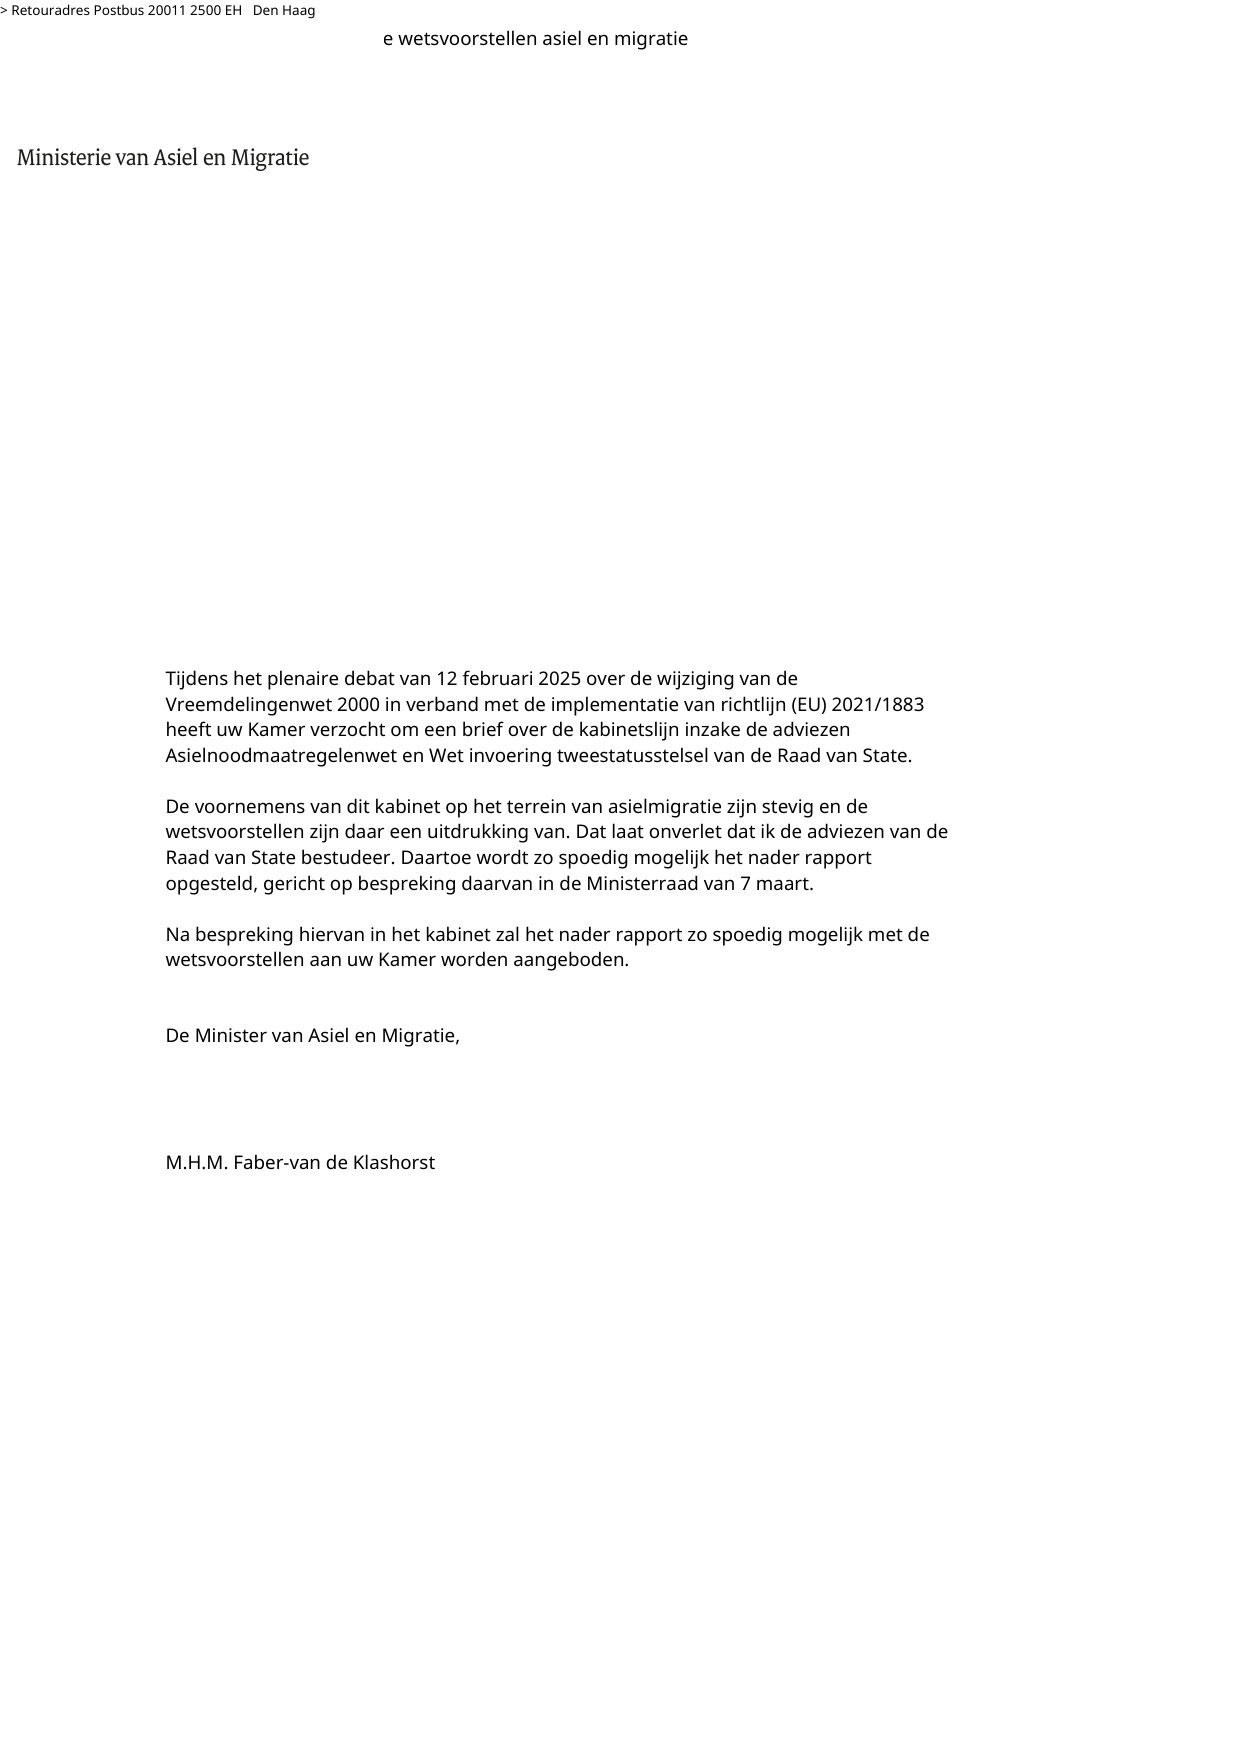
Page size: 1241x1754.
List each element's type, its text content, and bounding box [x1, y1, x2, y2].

text M.H.M. Faber-van de Klashorst [165, 1149, 951, 1175]
text Tijdens het plenaire debat van 12 februari 2025 over de wijziging van de Vreemdelingenwet 2000 in verband met de implementatie van richtlijn (EU) 2021/1883 heeft uw Kamer verzocht om een brief over de kabinetslijn inzake de adviezen Asielnoodmaatregelenwet en Wet invoering tweestatusstelsel van de Raad van State. [165, 666, 951, 793]
text De voornemens van dit kabinet op het terrein van asielmigratie zijn stevig en de wetsvoorstellen zijn daar een uitdrukking van. Dat laat onverlet dat ik de adviezen van de Raad van State bestudeer. Daartoe wordt zo spoedig mogelijk het nader rapport opgesteld, gericht op bespreking daarvan in de Ministerraad van 7 maart. [165, 793, 951, 921]
text De Minister van Asiel en Migratie, [165, 1022, 951, 1047]
picture [0, 0, 384, 260]
text Na bespreking hiervan in het kabinet zal het nader rapport zo spoedig mogelijk met de wetsvoorstellen aan uw Kamer worden aangeboden. [165, 921, 951, 972]
